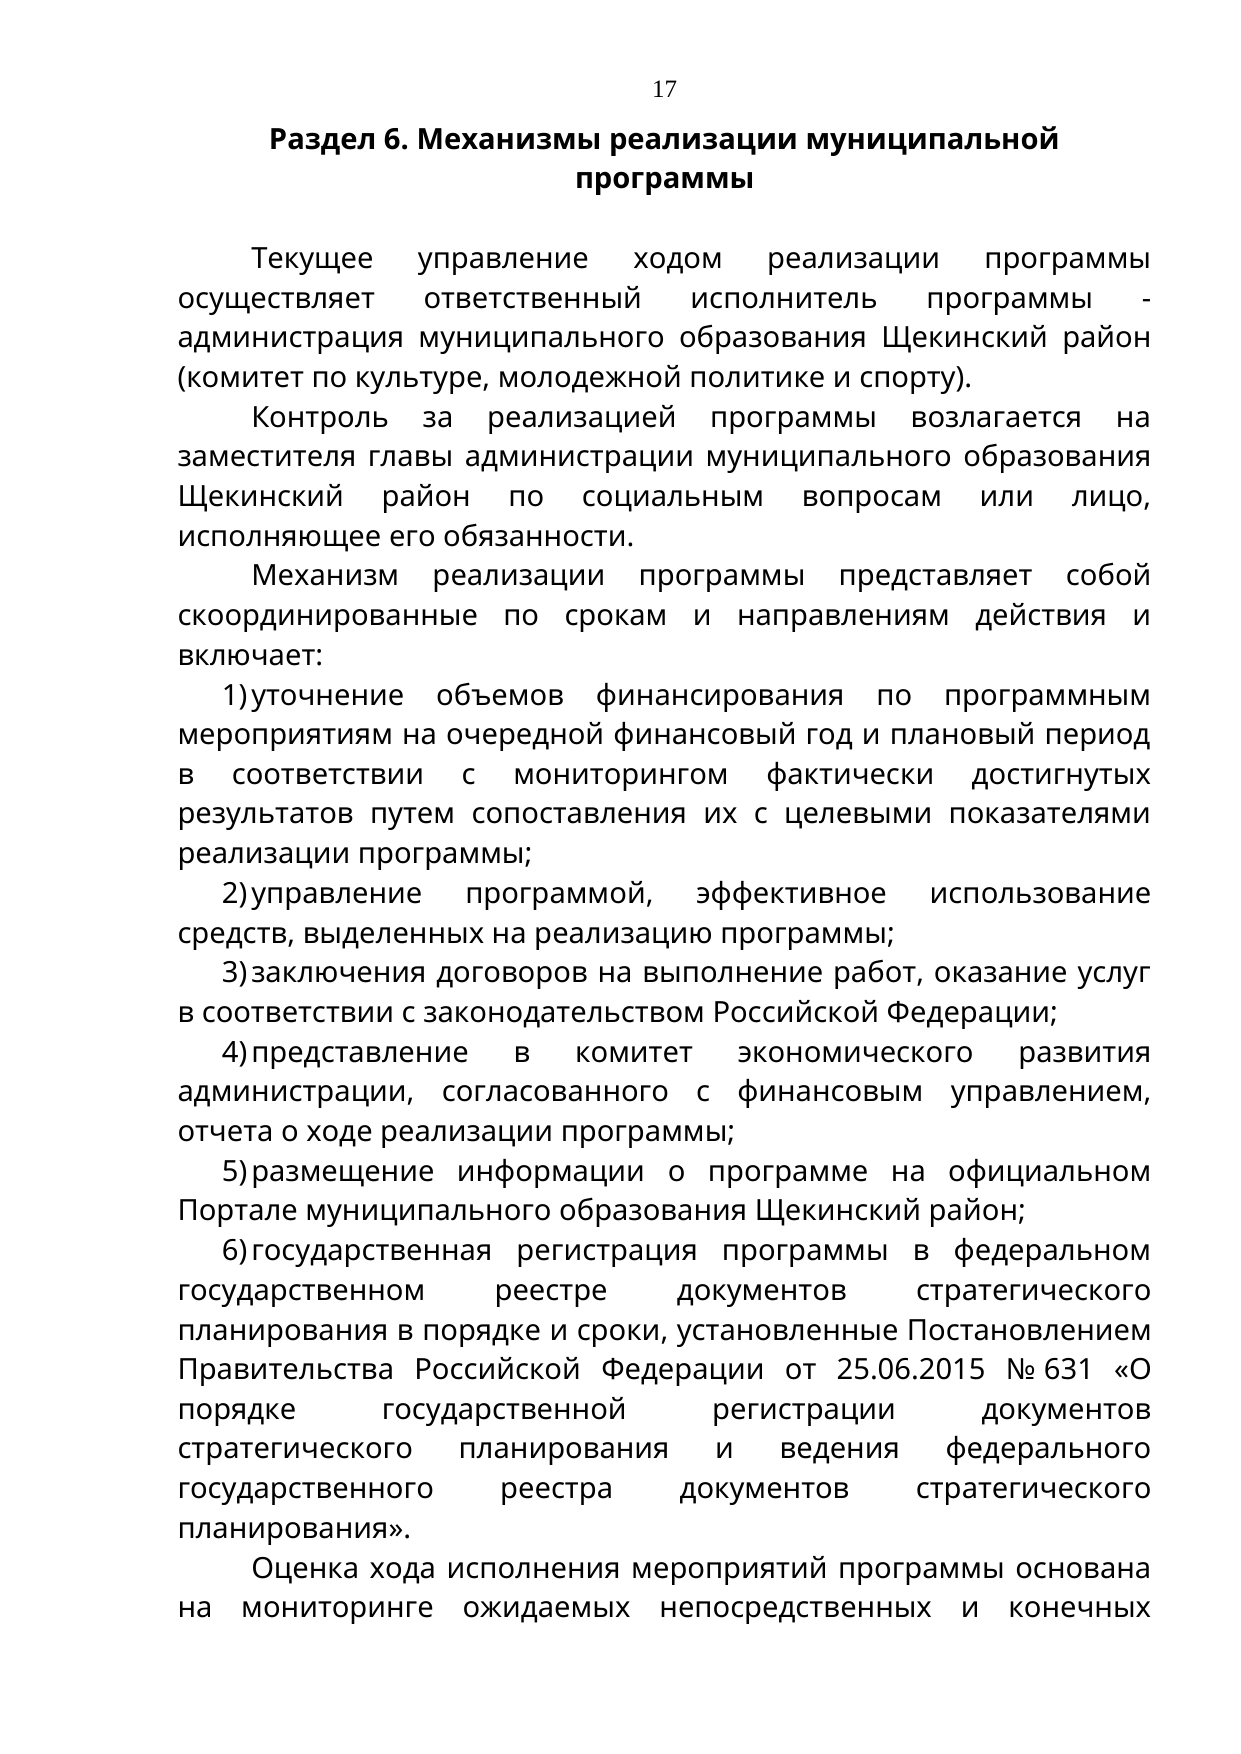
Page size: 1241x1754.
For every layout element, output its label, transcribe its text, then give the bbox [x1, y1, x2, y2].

text Контроль за реализацией программы возлагается на заместителя главы администрации муниципального образования Щекинский район по социальным вопросам или лицо, исполняющее его обязанности. [177, 396, 1152, 555]
text Раздел 6. Механизмы реализации муниципальной программы [177, 118, 1152, 197]
text Текущее управление ходом реализации программы осуществляет ответственный исполнитель программы - администрация муниципального образования Щекинский район (комитет по культуре, молодежной политике и спорту). [177, 237, 1152, 396]
list представление в комитет экономического развития администрации, согласованного с финансовым управлением, отчета о ходе реализации программы; [177, 1031, 1152, 1150]
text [177, 1547, 1152, 1626]
list заключения договоров на выполнение работ, оказание услуг в соответствии с законодательством Российской Федерации; [177, 952, 1152, 1031]
list управление программой, эффективное использование средств, выделенных на реализацию программы; [177, 872, 1152, 952]
list государственная регистрация программы в федеральном государственном реестре документов стратегического планирования в порядке и сроки, установленные Постановлением Правительства Российской Федерации от 25.06.2015 № 631 «О порядке государственной регистрации документов стратегического планирования и ведения федерального государственного реестра документов стратегического планирования». [177, 1229, 1152, 1547]
list уточнение объемов финансирования по программным мероприятиям на очередной финансовый год и плановый период в соответствии с мониторингом фактически достигнутых результатов путем сопоставления их с целевыми показателями реализации программы; [177, 674, 1152, 872]
list размещение информации о программе на официальном Портале муниципального образования Щекинский район; [177, 1150, 1152, 1229]
text Механизм реализации программы представляет собой скоординированные по срокам и направлениям действия и включает: [177, 555, 1152, 674]
